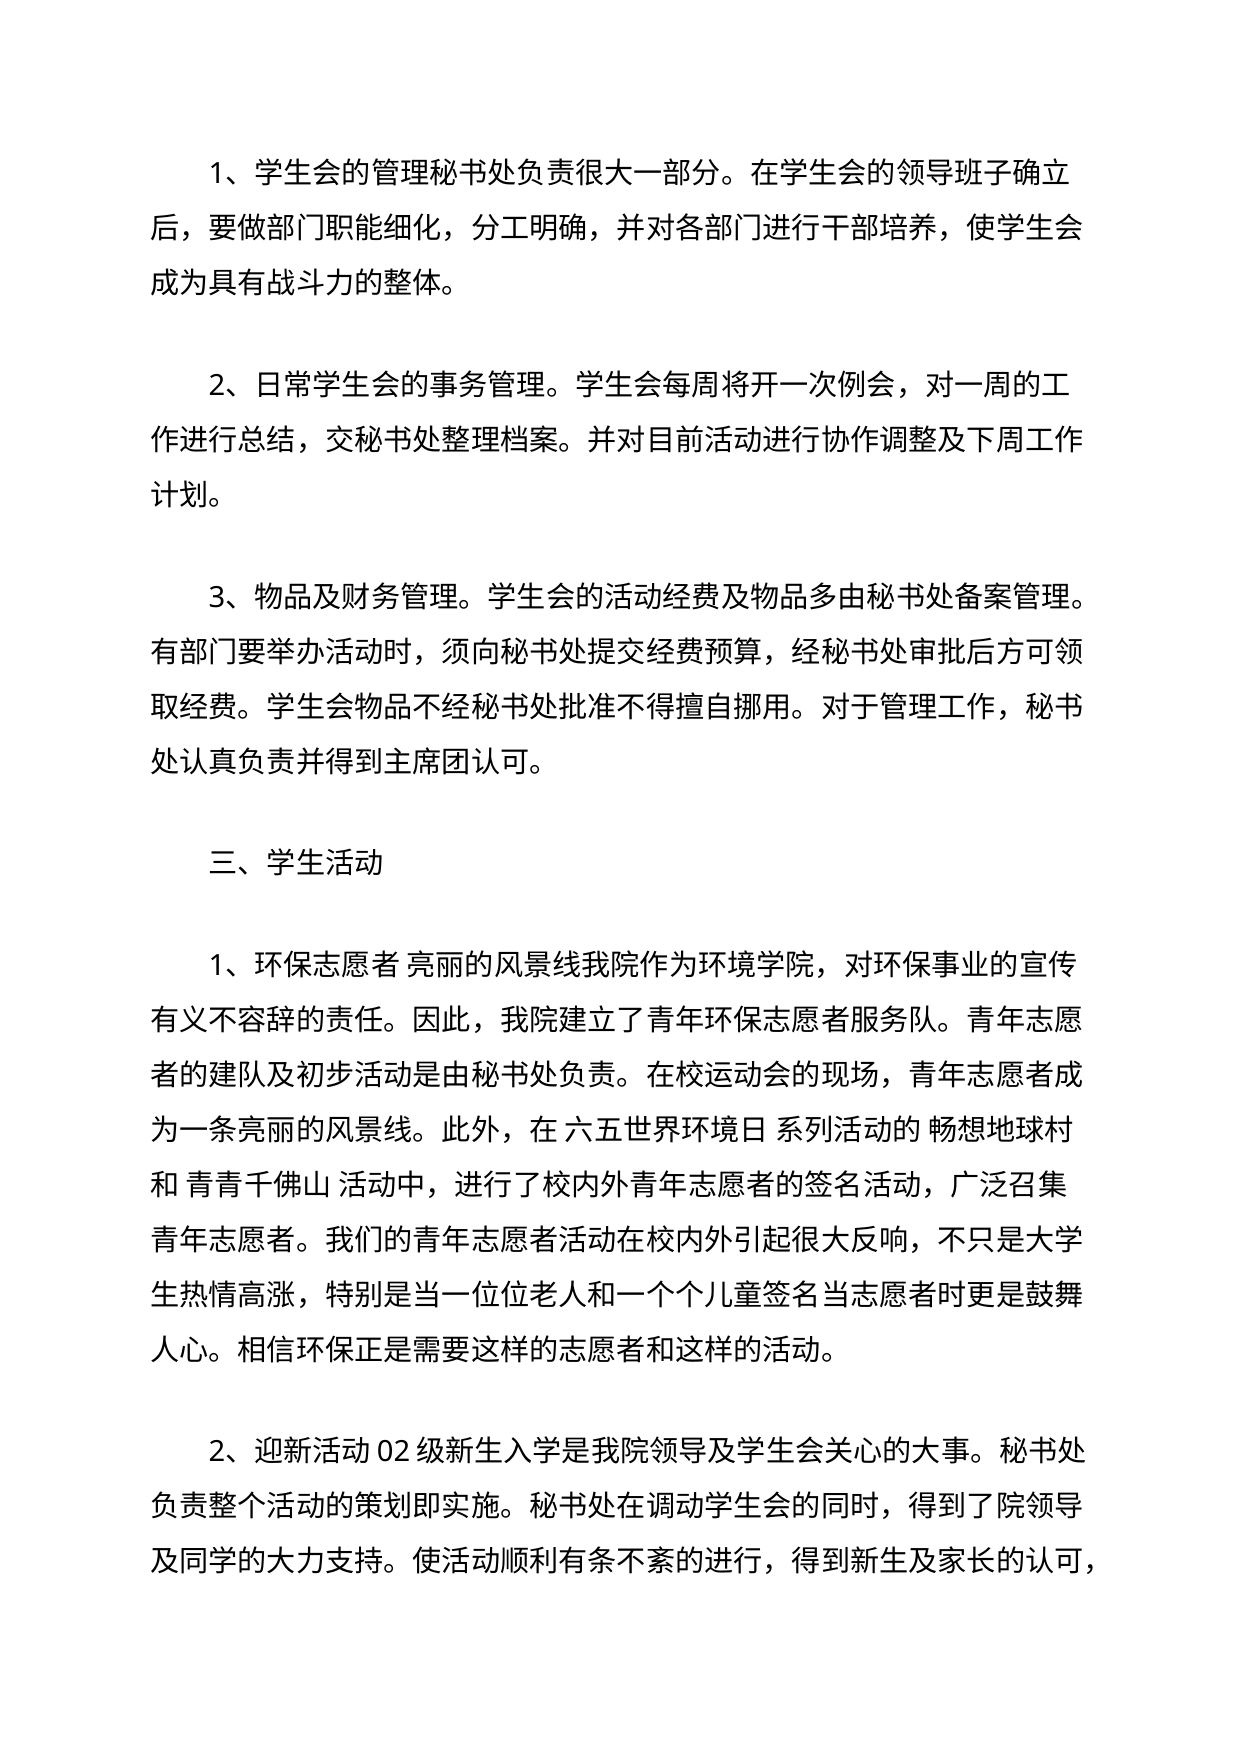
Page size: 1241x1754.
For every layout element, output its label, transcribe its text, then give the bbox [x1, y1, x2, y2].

text 2、日常学生会的事务管理。学生会每周将开一次例会，对一周的工作进行总结，交秘书处整理档案。并对目前活动进行协作调整及下周工作计划。 [150, 362, 1090, 514]
text 1、环保志愿者 亮丽的风景线我院作为环境学院，对环保事业的宣传有义不容辞的责任。因此，我院建立了青年环保志愿者服务队。青年志愿者的建队及初步活动是由秘书处负责。在校运动会的现场，青年志愿者成为一条亮丽的风景线。此外，在 六五世界环境日 系列活动的 畅想地球村 和 青青千佛山 活动中，进行了校内外青年志愿者的签名活动，广泛召集青年志愿者。我们的青年志愿者活动在校内外引起很大反响，不只是大学生热情高涨，特别是当一位位老人和一个个儿童签名当志愿者时更是鼓舞人心。相信环保正是需要这样的志愿者和这样的活动。 [150, 942, 1090, 1368]
text 三、学生活动 [150, 840, 1090, 882]
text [150, 1428, 1090, 1580]
text 1、学生会的管理秘书处负责很大一部分。在学生会的领导班子确立后，要做部门职能细化，分工明确，并对各部门进行干部培养，使学生会成为具有战斗力的整体。 [150, 150, 1090, 302]
text 3、物品及财务管理。学生会的活动经费及物品多由秘书处备案管理。有部门要举办活动时，须向秘书处提交经费预算，经秘书处审批后方可领取经费。学生会物品不经秘书处批准不得擅自挪用。对于管理工作，秘书处认真负责并得到主席团认可。 [150, 573, 1090, 780]
